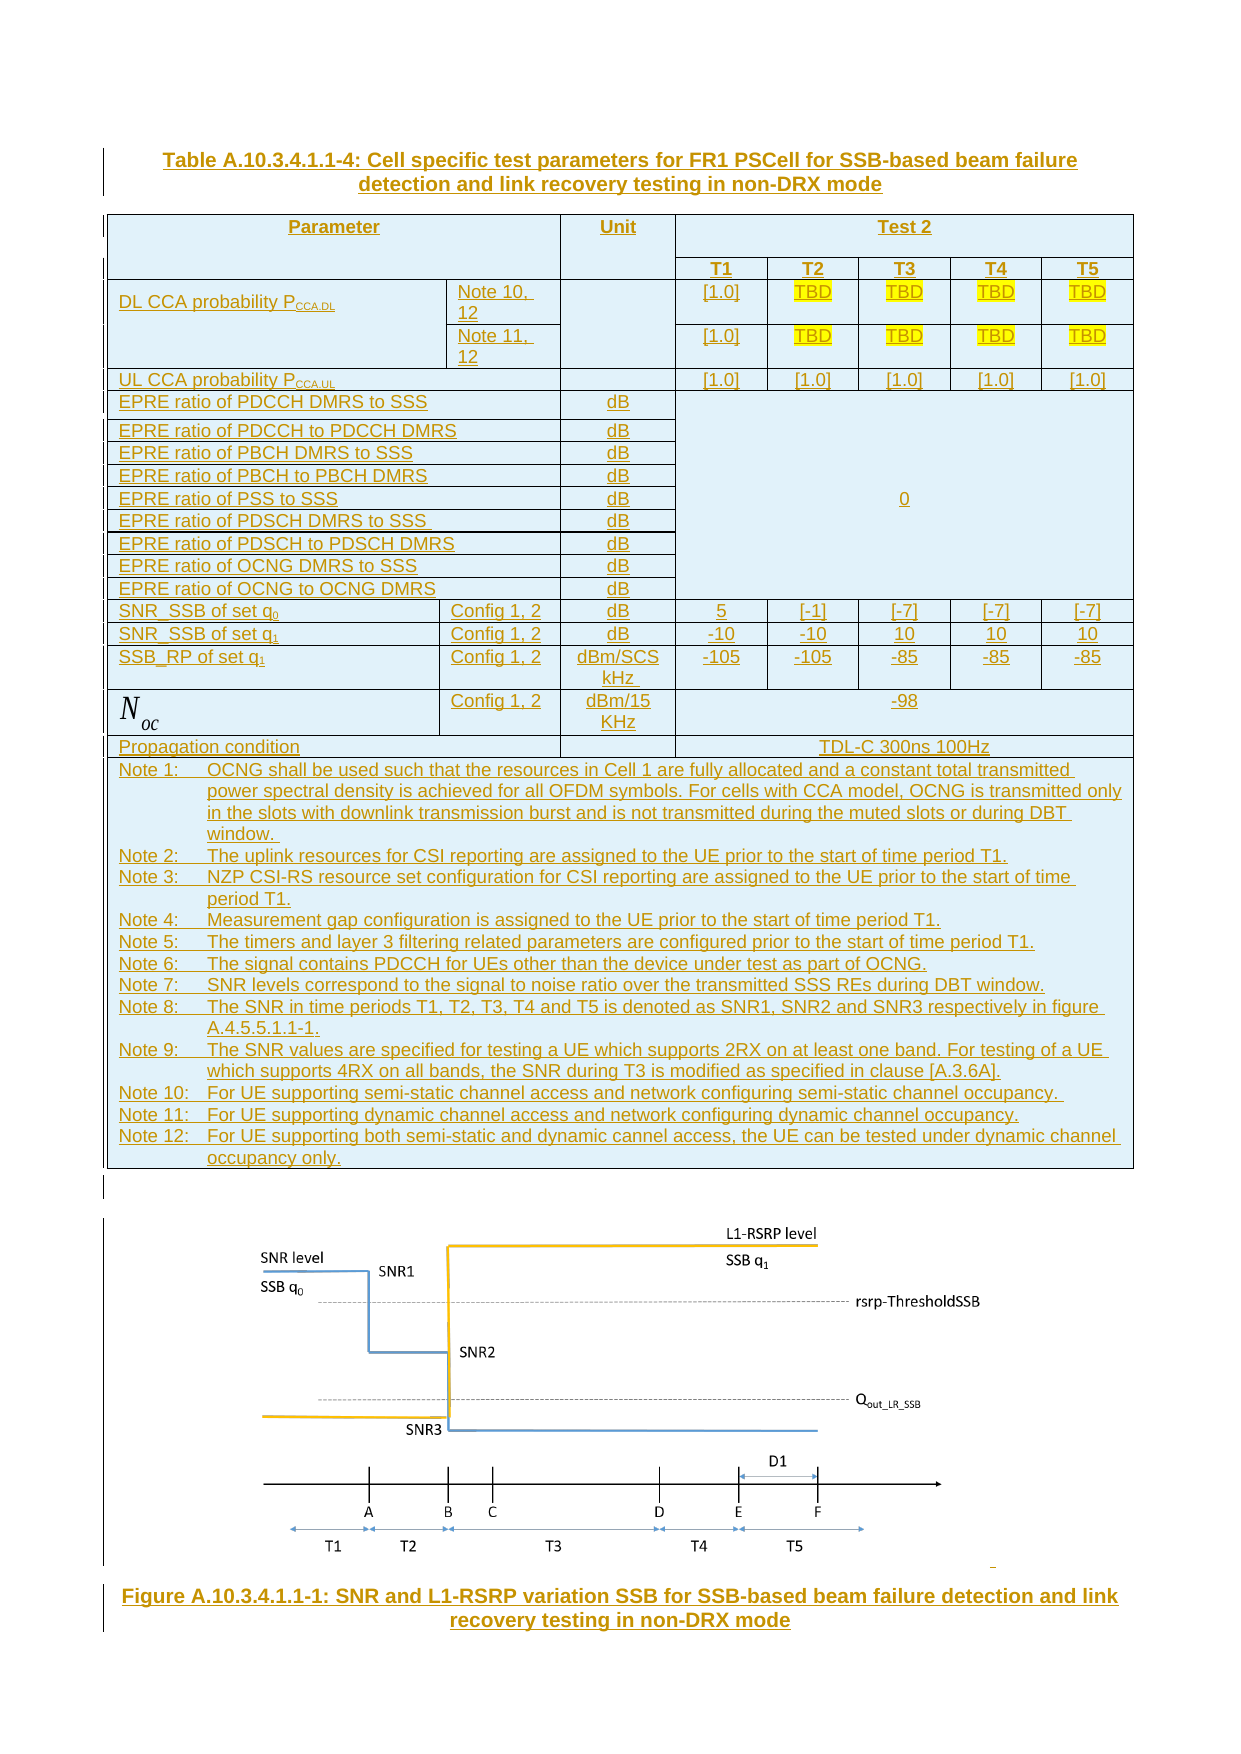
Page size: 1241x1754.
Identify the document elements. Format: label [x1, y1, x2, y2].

picture [250, 1218, 990, 1566]
